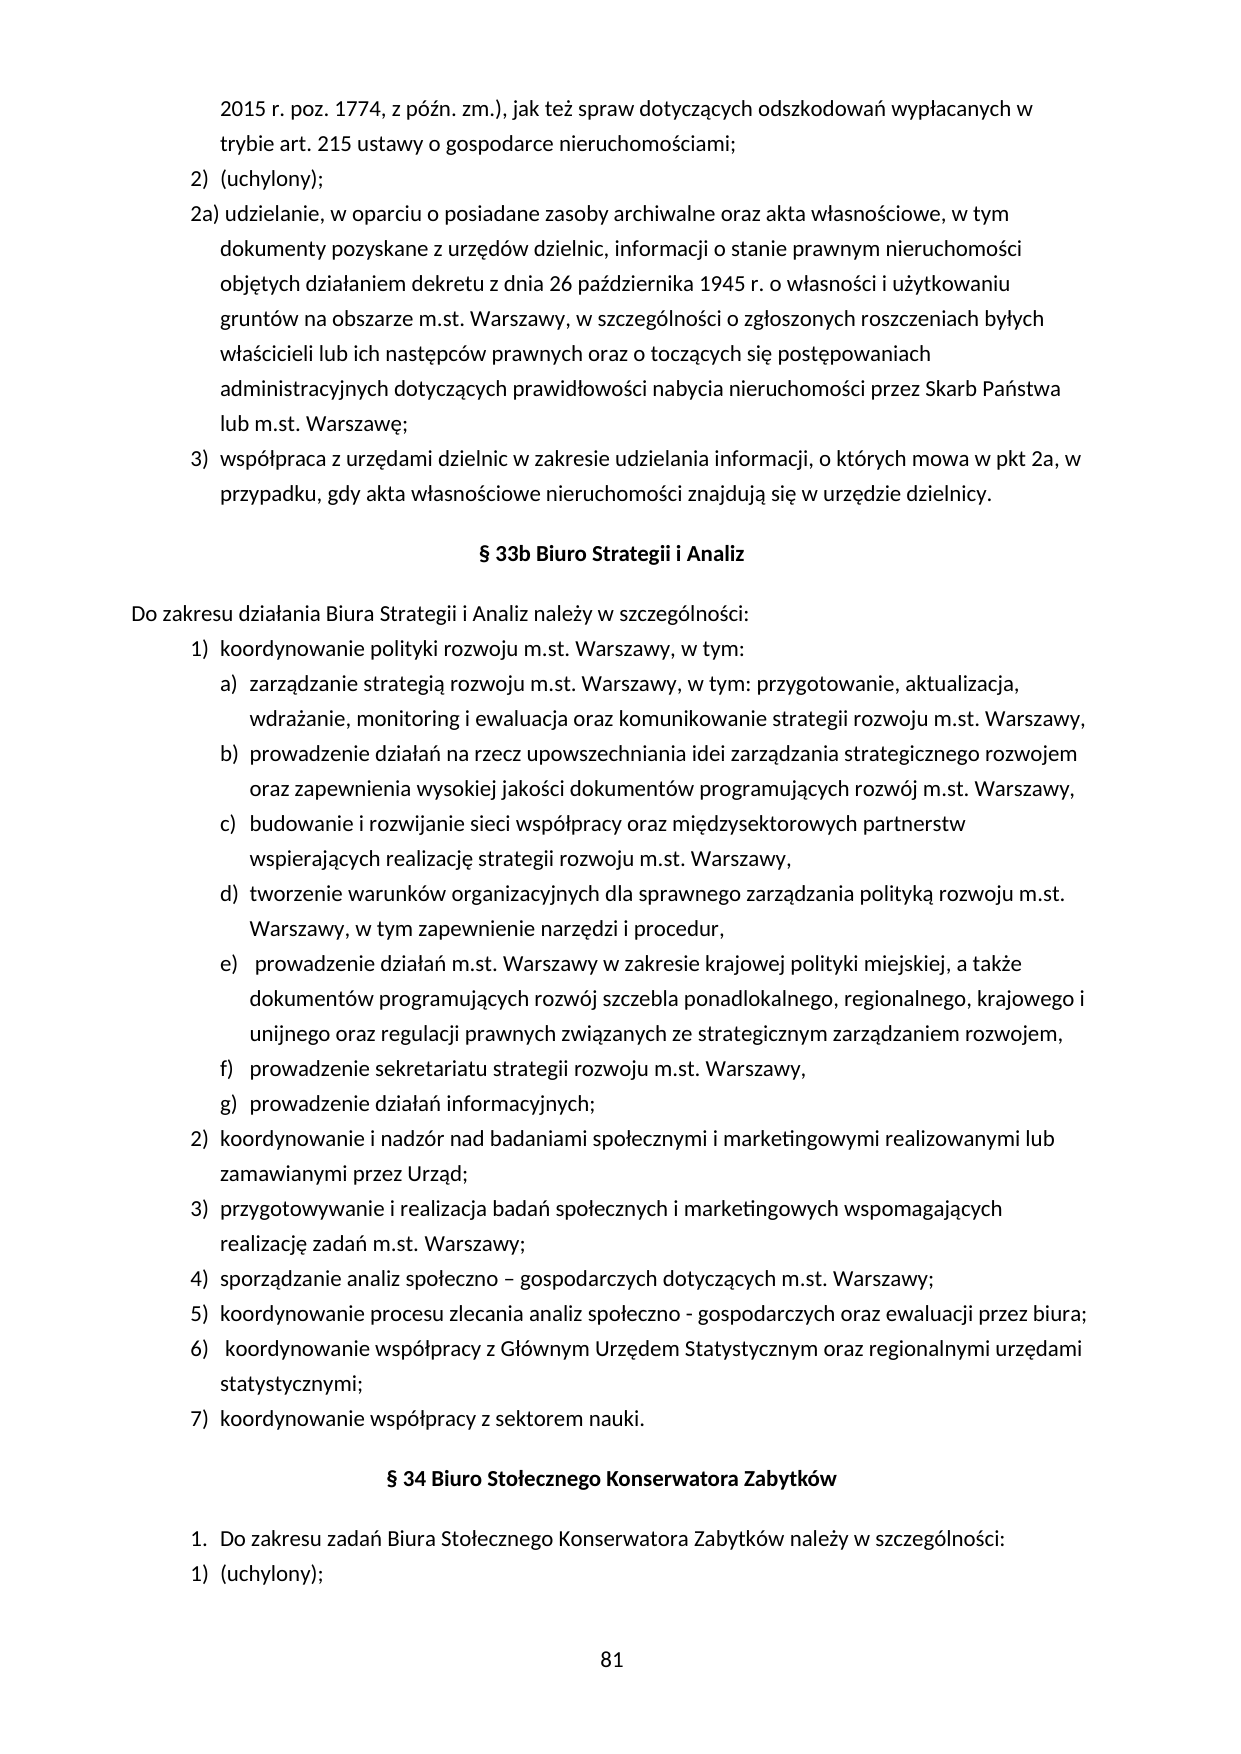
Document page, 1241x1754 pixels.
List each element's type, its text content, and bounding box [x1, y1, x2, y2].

list sporządzanie analiz społeczno – gospodarczych dotyczących m.st. Warszawy; [190, 1264, 1092, 1292]
list koordynowanie współpracy z sektorem nauki. [190, 1404, 1092, 1432]
text 2a) udzielanie, w oparciu o posiadane zasoby archiwalne oraz akta własnościowe, w tym dokumenty pozyskane z urzędów dzielnic, informacji o stanie prawnym nieruchomości objętych działaniem dekretu z dnia 26 października 1945 r. o własności i użytkowaniu gruntów na obszarze m.st. Warszawy, w szczególności o zgłoszonych roszczeniach byłych właścicieli lub ich następców prawnych oraz o toczących się postępowaniach administracyjnych dotyczących prawidłowości nabycia nieruchomości przez Skarb Państwa lub m.st. Warszawę; [190, 199, 1092, 437]
text Do zakresu działania Biura Strategii i Analiz należy w szczególności: [131, 599, 1092, 627]
list koordynowanie polityki rozwoju m.st. Warszawy, w tym: [190, 634, 1092, 662]
list prowadzenie sekretariatu strategii rozwoju m.st. Warszawy, [220, 1054, 1092, 1082]
list przygotowywanie i realizacja badań społecznych i marketingowych wspomagających realizację zadań m.st. Warszawy; [190, 1194, 1092, 1257]
list prowadzenie działań na rzecz upowszechniania idei zarządzania strategicznego rozwojem oraz zapewnienia wysokiej jakości dokumentów programujących rozwój m.st. Warszawy, [220, 739, 1092, 802]
subtitle § 33b Biuro Strategii i Analiz [131, 539, 1092, 567]
list Do zakresu zadań Biura Stołecznego Konserwatora Zabytków należy w szczególności: [131, 1524, 1092, 1552]
list koordynowanie i nadzór nad badaniami społecznymi i marketingowymi realizowanymi lub zamawianymi przez Urząd; [190, 1124, 1092, 1187]
list współpraca z urzędami dzielnic w zakresie udzielania informacji, o których mowa w pkt 2a, w przypadku, gdy akta własnościowe nieruchomości znajdują się w urzędzie dzielnicy. [190, 444, 1092, 507]
list (uchylony); [190, 164, 1092, 192]
list koordynowanie współpracy z Głównym Urzędem Statystycznym oraz regionalnymi urzędami statystycznymi; [190, 1334, 1092, 1397]
list budowanie i rozwijanie sieci współpracy oraz międzysektorowych partnerstw wspierających realizację strategii rozwoju m.st. Warszawy, [220, 809, 1092, 872]
list prowadzenie działań m.st. Warszawy w zakresie krajowej polityki miejskiej, a także dokumentów programujących rozwój szczebla ponadlokalnego, regionalnego, krajowego i unijnego oraz regulacji prawnych związanych ze strategicznym zarządzaniem rozwojem, [220, 949, 1092, 1047]
list (uchylony); [190, 1559, 1092, 1587]
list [190, 94, 1092, 157]
list zarządzanie strategią rozwoju m.st. Warszawy, w tym: przygotowanie, aktualizacja, wdrażanie, monitoring i ewaluacja oraz komunikowanie strategii rozwoju m.st. Warszawy, [220, 669, 1092, 732]
list tworzenie warunków organizacyjnych dla sprawnego zarządzania polityką rozwoju m.st. Warszawy, w tym zapewnienie narzędzi i procedur, [220, 879, 1092, 942]
subtitle § 34 Biuro Stołecznego Konserwatora Zabytków [131, 1464, 1092, 1492]
list koordynowanie procesu zlecania analiz społeczno - gospodarczych oraz ewaluacji przez biura; [190, 1299, 1092, 1327]
list prowadzenie działań informacyjnych; [220, 1089, 1092, 1117]
